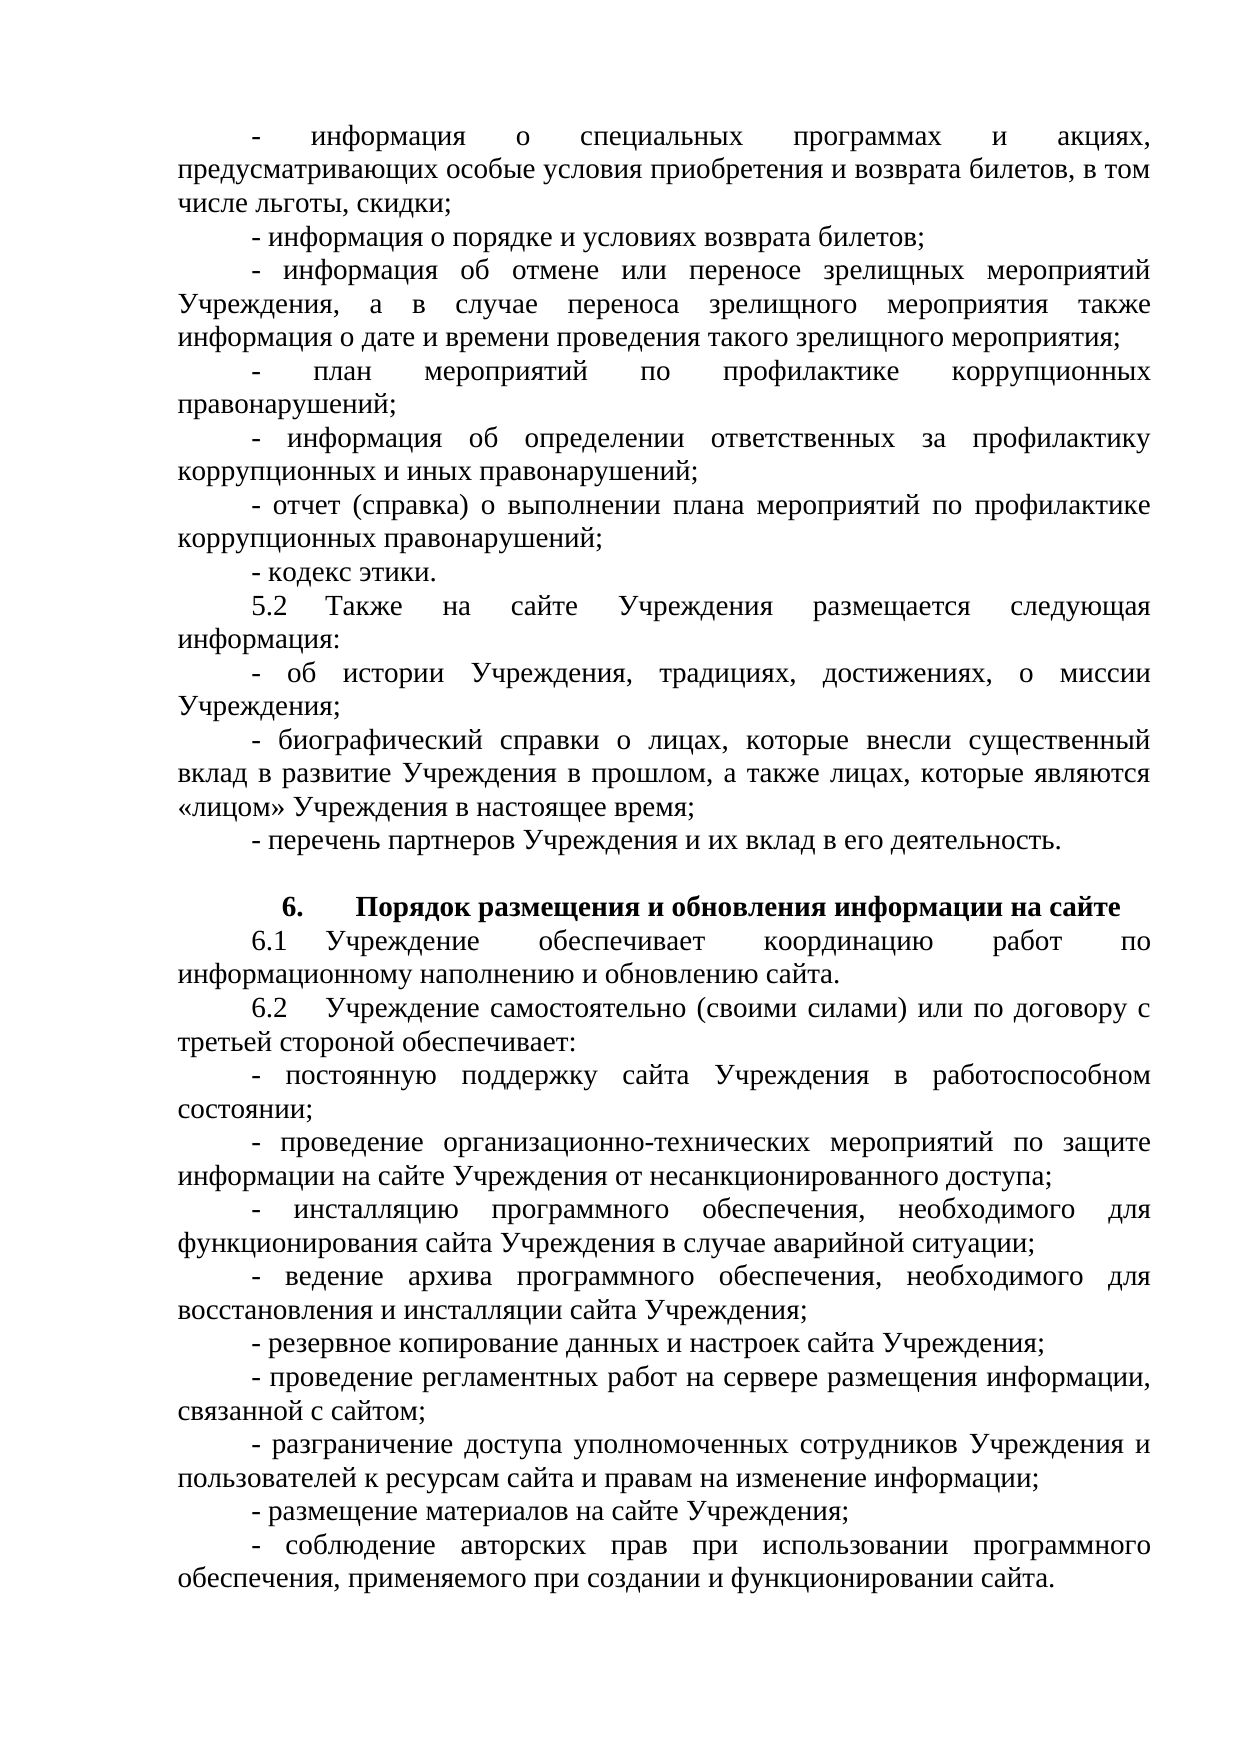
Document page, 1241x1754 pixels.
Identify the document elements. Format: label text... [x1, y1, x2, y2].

list - кодекс этики. [177, 554, 1152, 588]
list - инсталляцию программного обеспечения, необходимого для функционирования сайта Учреждения в случае аварийной ситуации; [177, 1191, 1152, 1258]
list - информация о специальных программах и акциях, предусматривающих особые условия приобретения и возврата билетов, в том числе льготы, скидки; [177, 118, 1152, 219]
list - биографический справки о лицах, которые внесли существенный вклад в развитие Учреждения в прошлом, а также лицах, которые являются «лицом» Учреждения в настоящее время; [177, 722, 1152, 822]
list Порядок размещения и обновления информации на сайте [177, 889, 1152, 923]
list - информация о порядке и условиях возврата билетов; [177, 219, 1152, 252]
list - ведение архива программного обеспечения, необходимого для восстановления и инсталляции сайта Учреждения; [177, 1258, 1152, 1326]
list Также на сайте Учреждения размещается следующая информация: [177, 588, 1152, 655]
list - разграничение доступа уполномоченных сотрудников Учреждения и пользователей к ресурсам сайта и правам на изменение информации; [177, 1426, 1152, 1493]
list Учреждение самостоятельно (своими силами) или по договору с третьей стороной обеспечивает: [177, 990, 1152, 1057]
list - проведение организационно-технических мероприятий по защите информации на сайте Учреждения от несанкционированного доступа; [177, 1124, 1152, 1191]
list - информация об определении ответственных за профилактику коррупционных и иных правонарушений; [177, 420, 1152, 487]
list Учреждение обеспечивает координацию работ по информационному наполнению и обновлению сайта. [177, 923, 1152, 990]
list - проведение регламентных работ на сервере размещения информации, связанной с сайтом; [177, 1359, 1152, 1426]
list - постоянную поддержку сайта Учреждения в работоспособном состоянии; [177, 1057, 1152, 1124]
list - информация об отмене или переносе зрелищных мероприятий Учреждения, а в случае переноса зрелищного мероприятия также информация о дате и времени проведения такого зрелищного мероприятия; [177, 252, 1152, 353]
list - отчет (справка) о выполнении плана мероприятий по профилактике коррупционных правонарушений; [177, 487, 1152, 554]
list - об истории Учреждения, традициях, достижениях, о миссии Учреждения; [177, 655, 1152, 722]
list - размещение материалов на сайте Учреждения; [177, 1493, 1152, 1527]
list - резервное копирование данных и настроек сайта Учреждения; [177, 1326, 1152, 1359]
list - соблюдение авторских прав при использовании программного обеспечения, применяемого при создании и функционировании сайта. [177, 1527, 1152, 1594]
list - перечень партнеров Учреждения и их вклад в его деятельность. [177, 822, 1152, 856]
list - план мероприятий по профилактике коррупционных правонарушений; [177, 353, 1152, 420]
